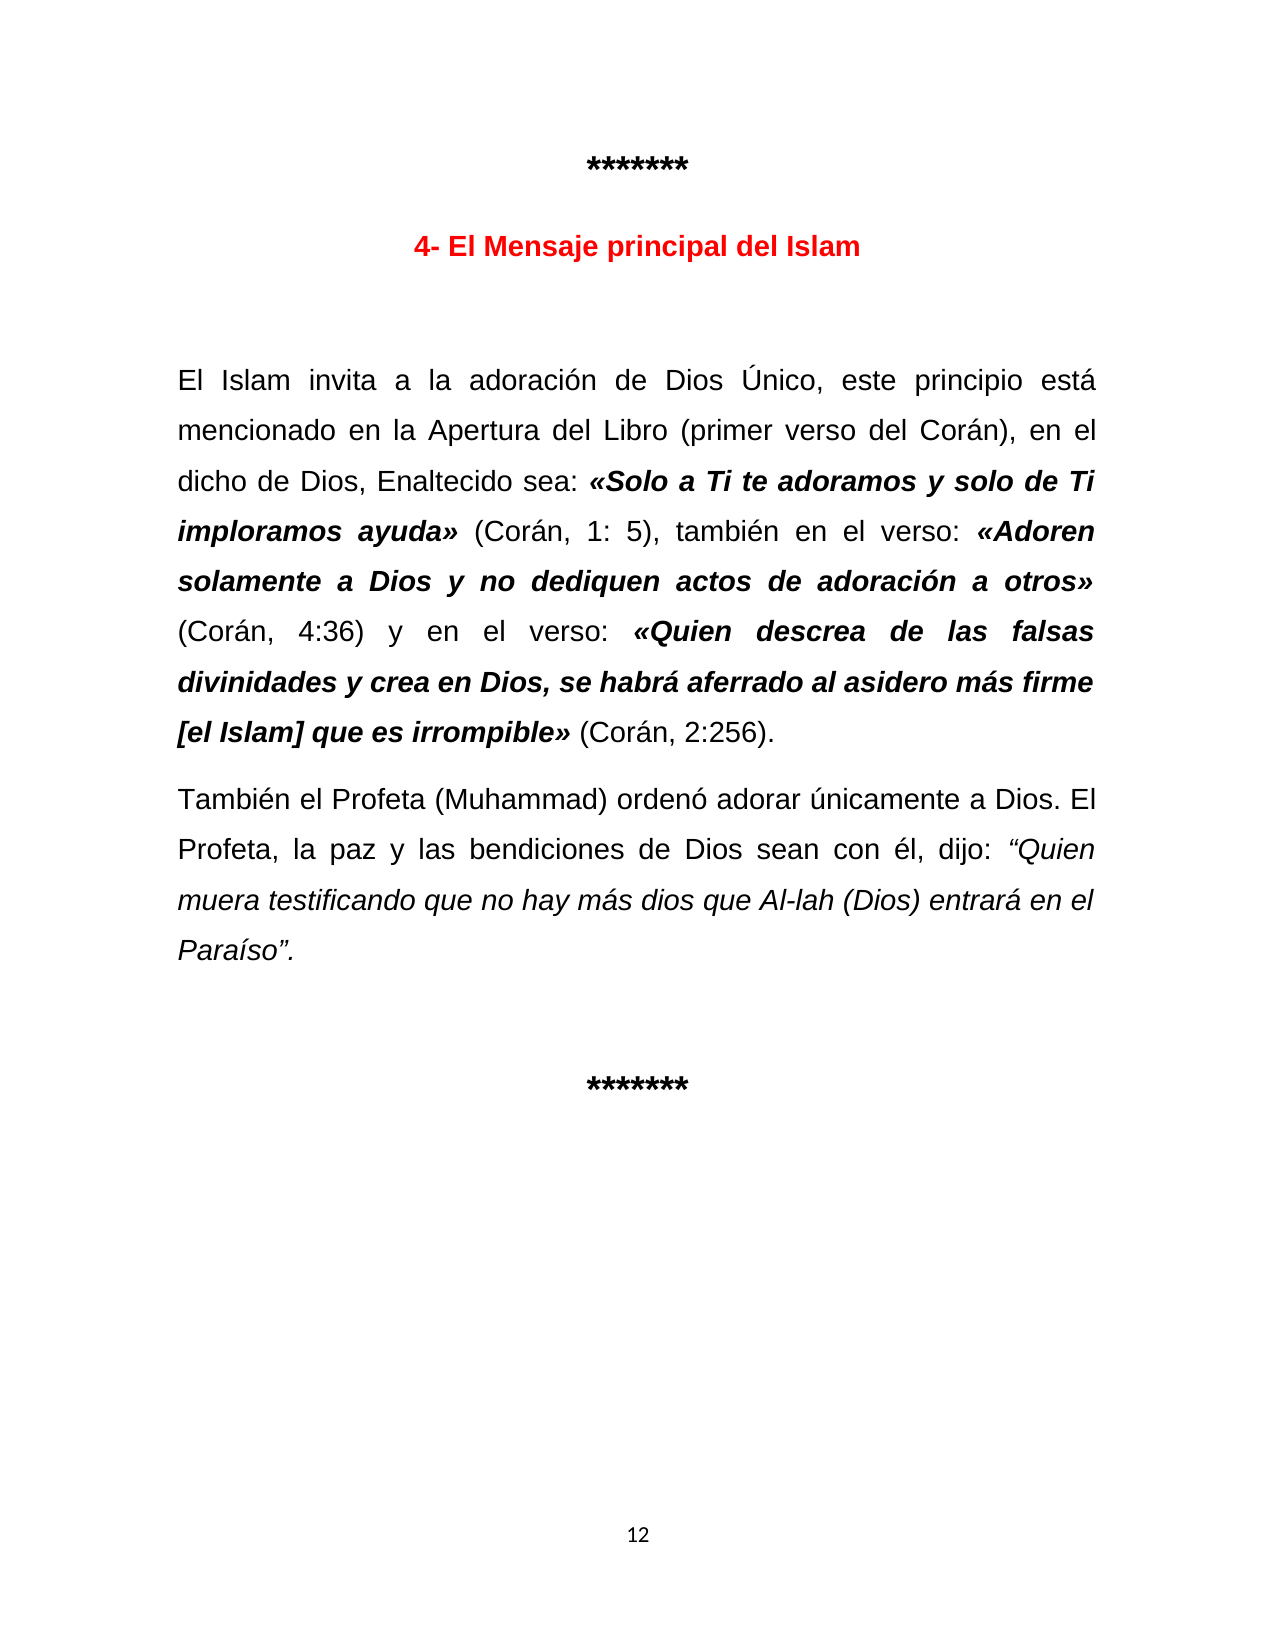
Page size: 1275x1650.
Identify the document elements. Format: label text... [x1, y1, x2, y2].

text El Islam invita a la adoración de Dios Único, este principio está mencionado en la Apertura del Libro (primer verso del Corán), en el dicho de Dios, Enaltecido sea: «Solo a Ti te adoramos y solo de Ti imploramos ayuda» (Corán, 1: 5), también en el verso: «Adoren solamente a Dios y no dediquen actos de adoración a otros» (Corán, 4:36) y en el verso: «Quien descrea de las falsas divinidades y crea en Dios, se habrá aferrado al asidero más firme [el Islam] que es irrompible» (Corán, 2:256). [177, 363, 1098, 749]
text También el Profeta (Muhammad) ordenó adorar únicamente a Dios. El Profeta, la paz y las bendiciones de Dios sean con él, dijo: “Quien muera testificando que no hay más dios que Al-lah (Dios) entrará en el Paraíso”. [177, 782, 1098, 967]
text 4- El Mensaje principal del Islam [177, 229, 1098, 262]
text ******* [177, 1067, 1098, 1110]
text ******* [177, 148, 1098, 191]
